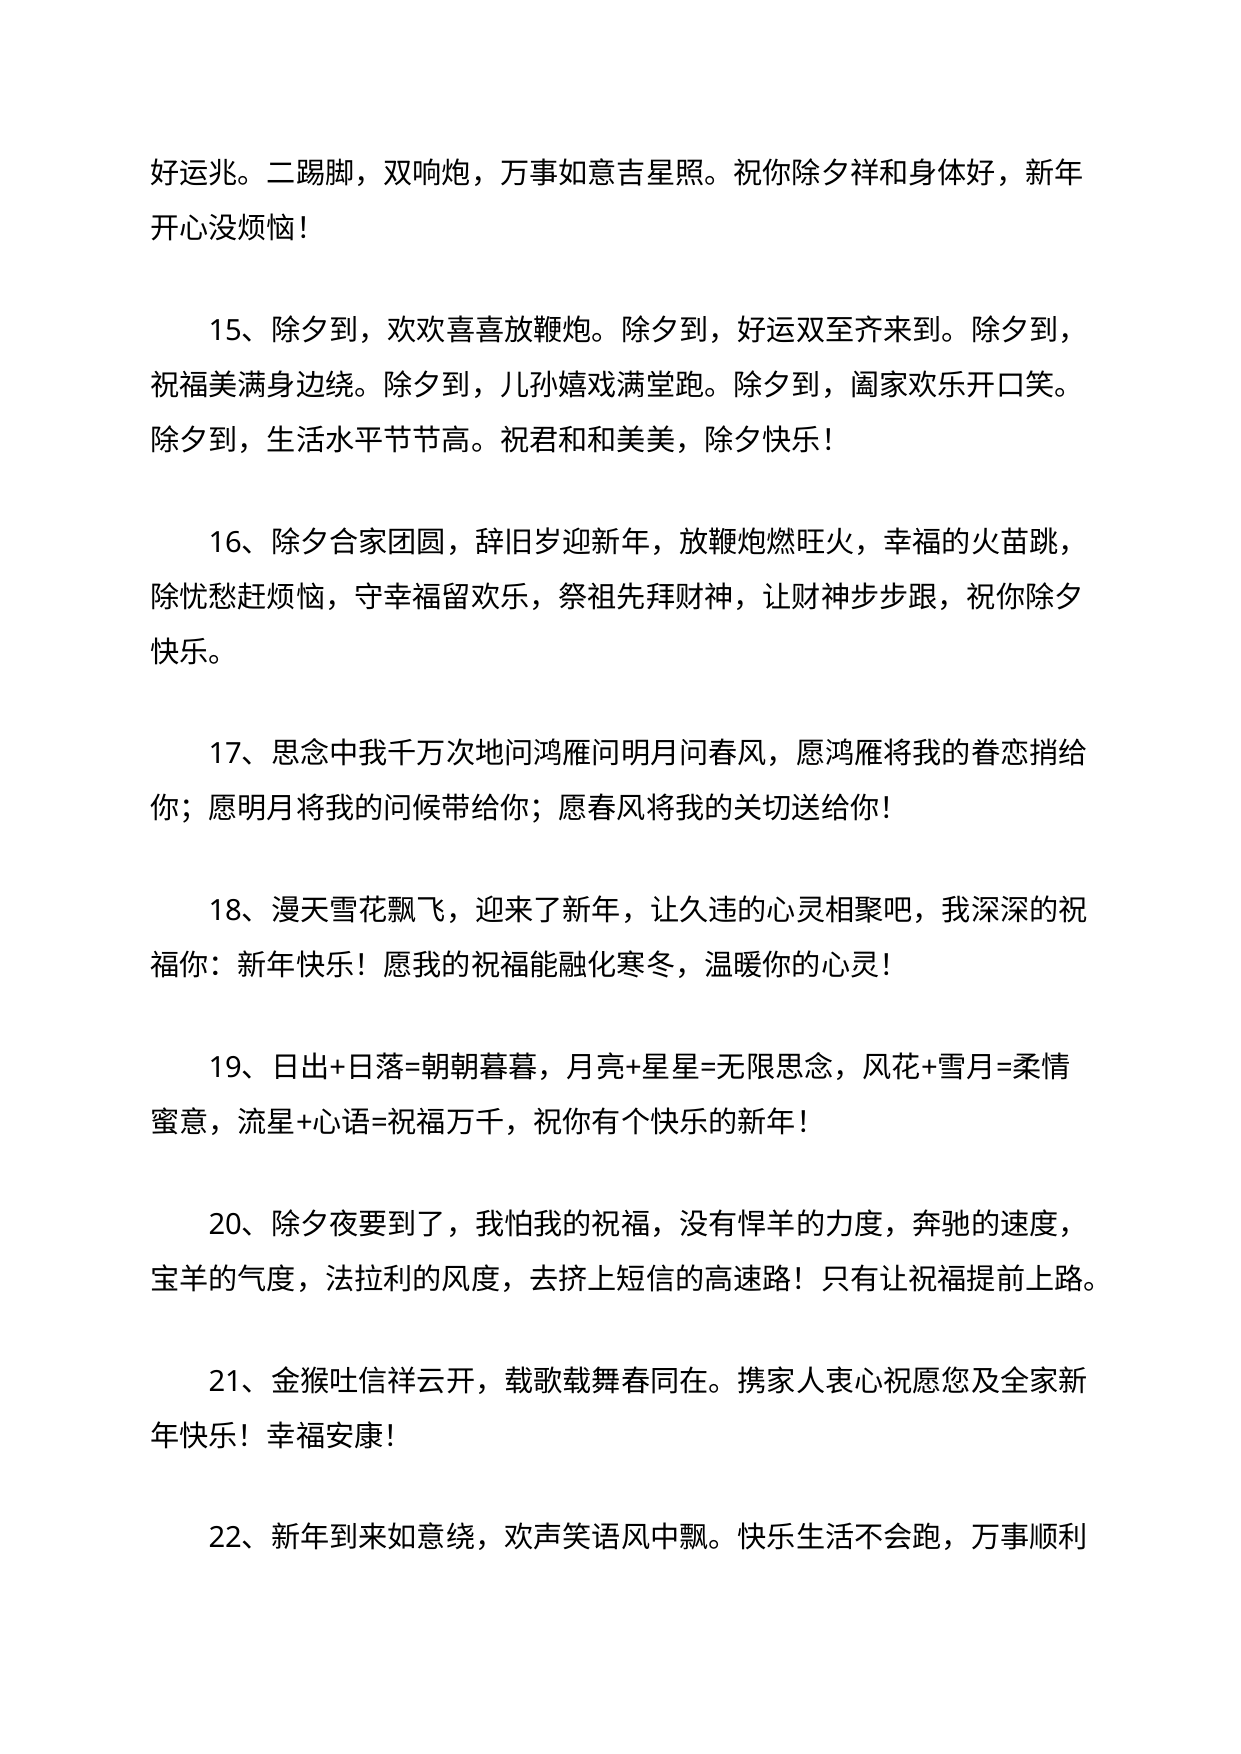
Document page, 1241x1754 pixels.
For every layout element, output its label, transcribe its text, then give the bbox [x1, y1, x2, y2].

text 17、思念中我千万次地问鸿雁问明月问春风，愿鸿雁将我的眷恋捎给你；愿明月将我的问候带给你；愿春风将我的关切送给你！ [150, 730, 1090, 827]
text 18、漫天雪花飘飞，迎来了新年，让久违的心灵相聚吧，我深深的祝福你：新年快乐！愿我的祝福能融化寒冬，温暖你的心灵！ [150, 887, 1090, 984]
text 19、日出+日落=朝朝暮暮，月亮+星星=无限思念，风花+雪月=柔情蜜意，流星+心语=祝福万千，祝你有个快乐的新年！ [150, 1043, 1090, 1141]
text 16、除夕合家团圆，辞旧岁迎新年，放鞭炮燃旺火，幸福的火苗跳，除忧愁赶烦恼，守幸福留欢乐，祭祖先拜财神，让财神步步跟，祝你除夕快乐。 [150, 518, 1090, 671]
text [150, 150, 1090, 247]
text 21、金猴吐信祥云开，载歌载舞春同在。携家人衷心祝愿您及全家新年快乐！幸福安康！ [150, 1357, 1090, 1454]
text 15、除夕到，欢欢喜喜放鞭炮。除夕到，好运双至齐来到。除夕到，祝福美满身边绕。除夕到，儿孙嬉戏满堂跑。除夕到，阖家欢乐开口笑。除夕到，生活水平节节高。祝君和和美美，除夕快乐！ [150, 307, 1090, 459]
text 20、除夕夜要到了，我怕我的祝福，没有悍羊的力度，奔驰的速度，宝羊的气度，法拉利的风度，去挤上短信的高速路！只有让祝福提前上路。 [150, 1201, 1090, 1298]
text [150, 1514, 1090, 1556]
